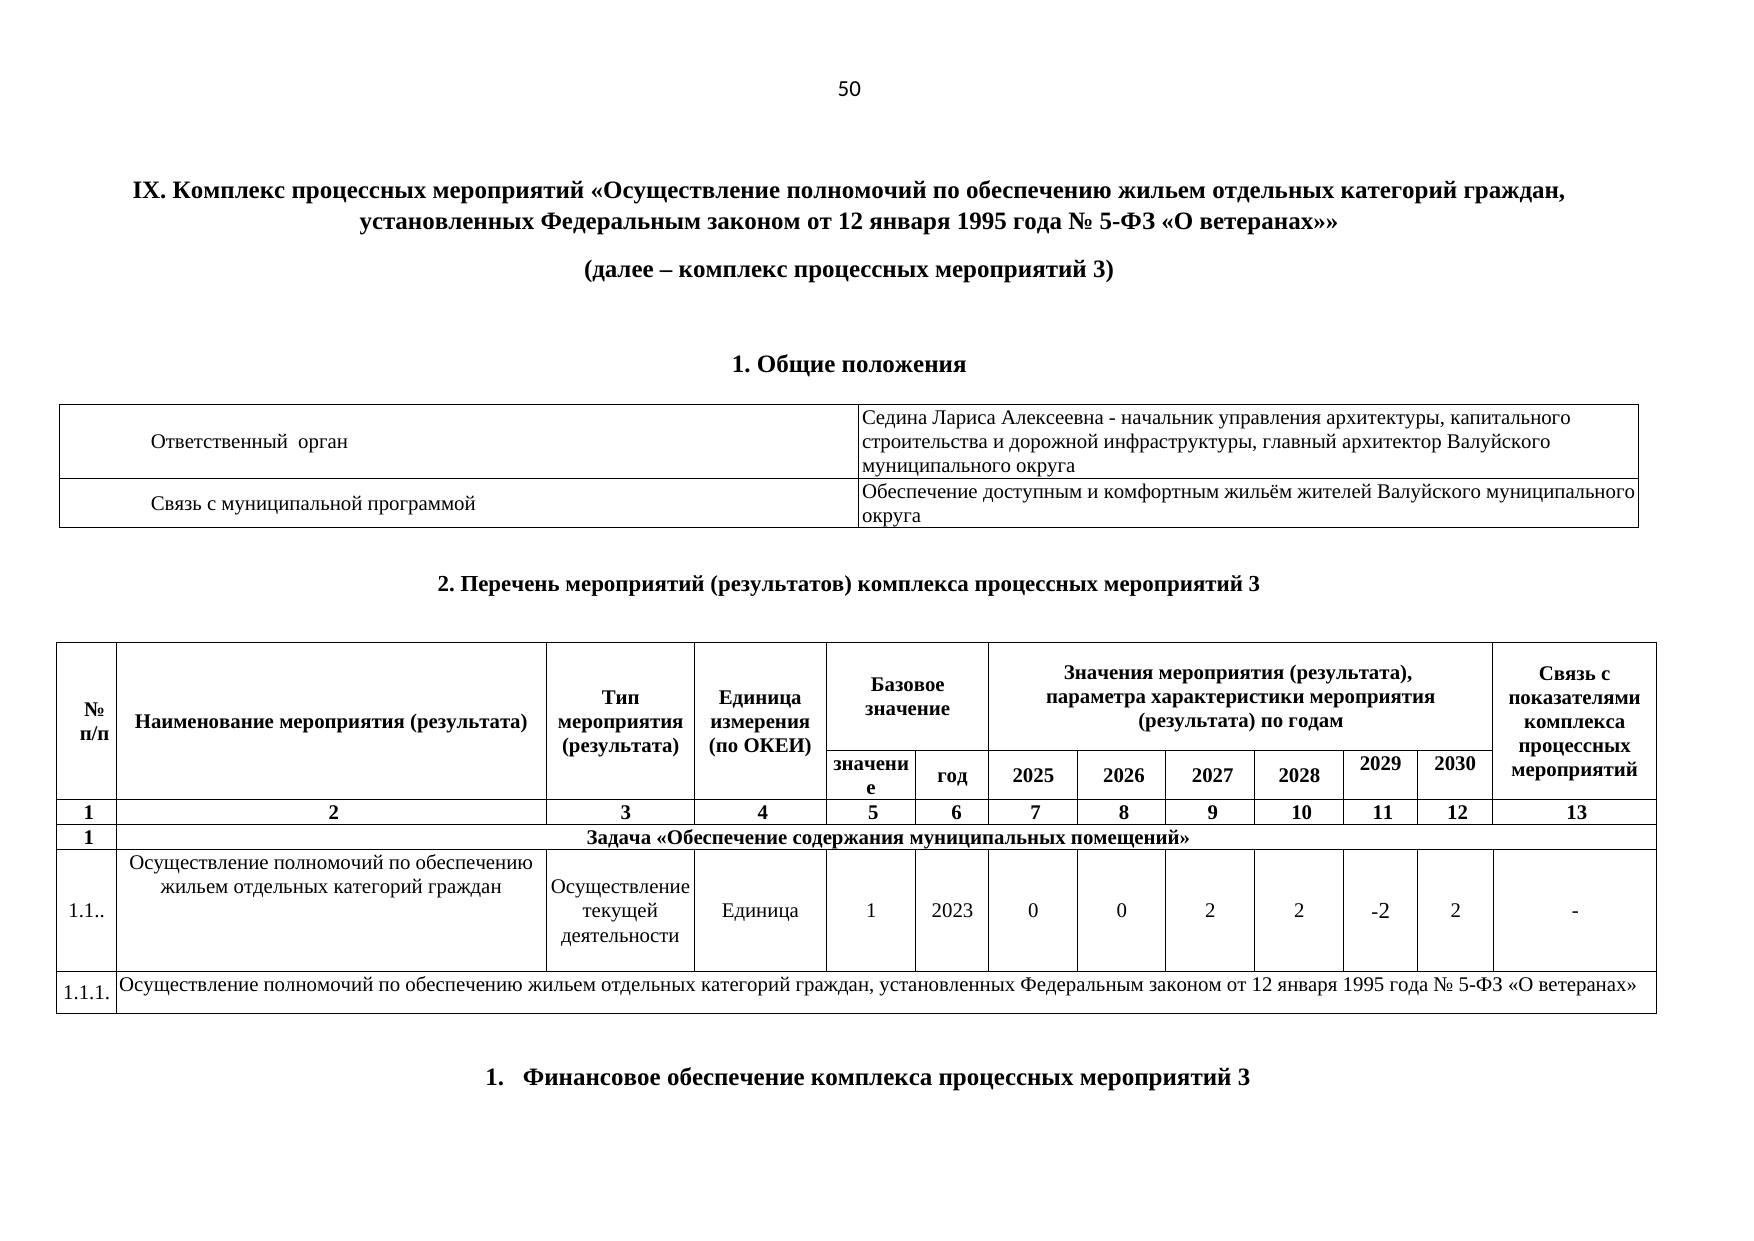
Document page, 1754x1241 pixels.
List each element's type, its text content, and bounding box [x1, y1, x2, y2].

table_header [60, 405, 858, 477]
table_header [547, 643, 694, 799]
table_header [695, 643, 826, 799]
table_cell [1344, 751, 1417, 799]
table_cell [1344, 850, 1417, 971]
text 2. Перечень мероприятий (результатов) комплекса процессных мероприятий 3 [59, 570, 1639, 597]
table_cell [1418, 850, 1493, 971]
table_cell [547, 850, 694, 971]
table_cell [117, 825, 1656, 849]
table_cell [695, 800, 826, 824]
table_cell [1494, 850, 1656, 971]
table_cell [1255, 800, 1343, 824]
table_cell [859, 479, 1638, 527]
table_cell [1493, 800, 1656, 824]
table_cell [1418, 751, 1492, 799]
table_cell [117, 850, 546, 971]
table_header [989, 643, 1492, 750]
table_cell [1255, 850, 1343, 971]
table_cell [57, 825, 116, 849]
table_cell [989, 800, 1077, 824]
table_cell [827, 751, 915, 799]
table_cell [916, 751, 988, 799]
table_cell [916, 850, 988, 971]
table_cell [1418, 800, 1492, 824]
list Финансовое обеспечение комплекса процессных мероприятий 3 [97, 1062, 1639, 1091]
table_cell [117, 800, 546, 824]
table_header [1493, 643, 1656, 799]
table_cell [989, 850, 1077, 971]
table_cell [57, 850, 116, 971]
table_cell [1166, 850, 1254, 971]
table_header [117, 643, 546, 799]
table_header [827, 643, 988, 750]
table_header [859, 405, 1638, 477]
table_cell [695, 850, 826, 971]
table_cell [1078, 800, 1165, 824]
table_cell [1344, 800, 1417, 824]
text (далее – комплекс процессных мероприятий 3) [59, 254, 1639, 282]
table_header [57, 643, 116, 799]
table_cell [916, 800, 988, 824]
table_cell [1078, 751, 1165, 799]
text IX. Комплекс процессных мероприятий «Осуществление полномочий по обеспечению жильем отдельных категорий граждан, установленных Федеральным законом от 12 января 1995 года № 5-ФЗ «О ветеранах»» [59, 175, 1639, 235]
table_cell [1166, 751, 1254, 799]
text 1. Общие положения [59, 349, 1639, 378]
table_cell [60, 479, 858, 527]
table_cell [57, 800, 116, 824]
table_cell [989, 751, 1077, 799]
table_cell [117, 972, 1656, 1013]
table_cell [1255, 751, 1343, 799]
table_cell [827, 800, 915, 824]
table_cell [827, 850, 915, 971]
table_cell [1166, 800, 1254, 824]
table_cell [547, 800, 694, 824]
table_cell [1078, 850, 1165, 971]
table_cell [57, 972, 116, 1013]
